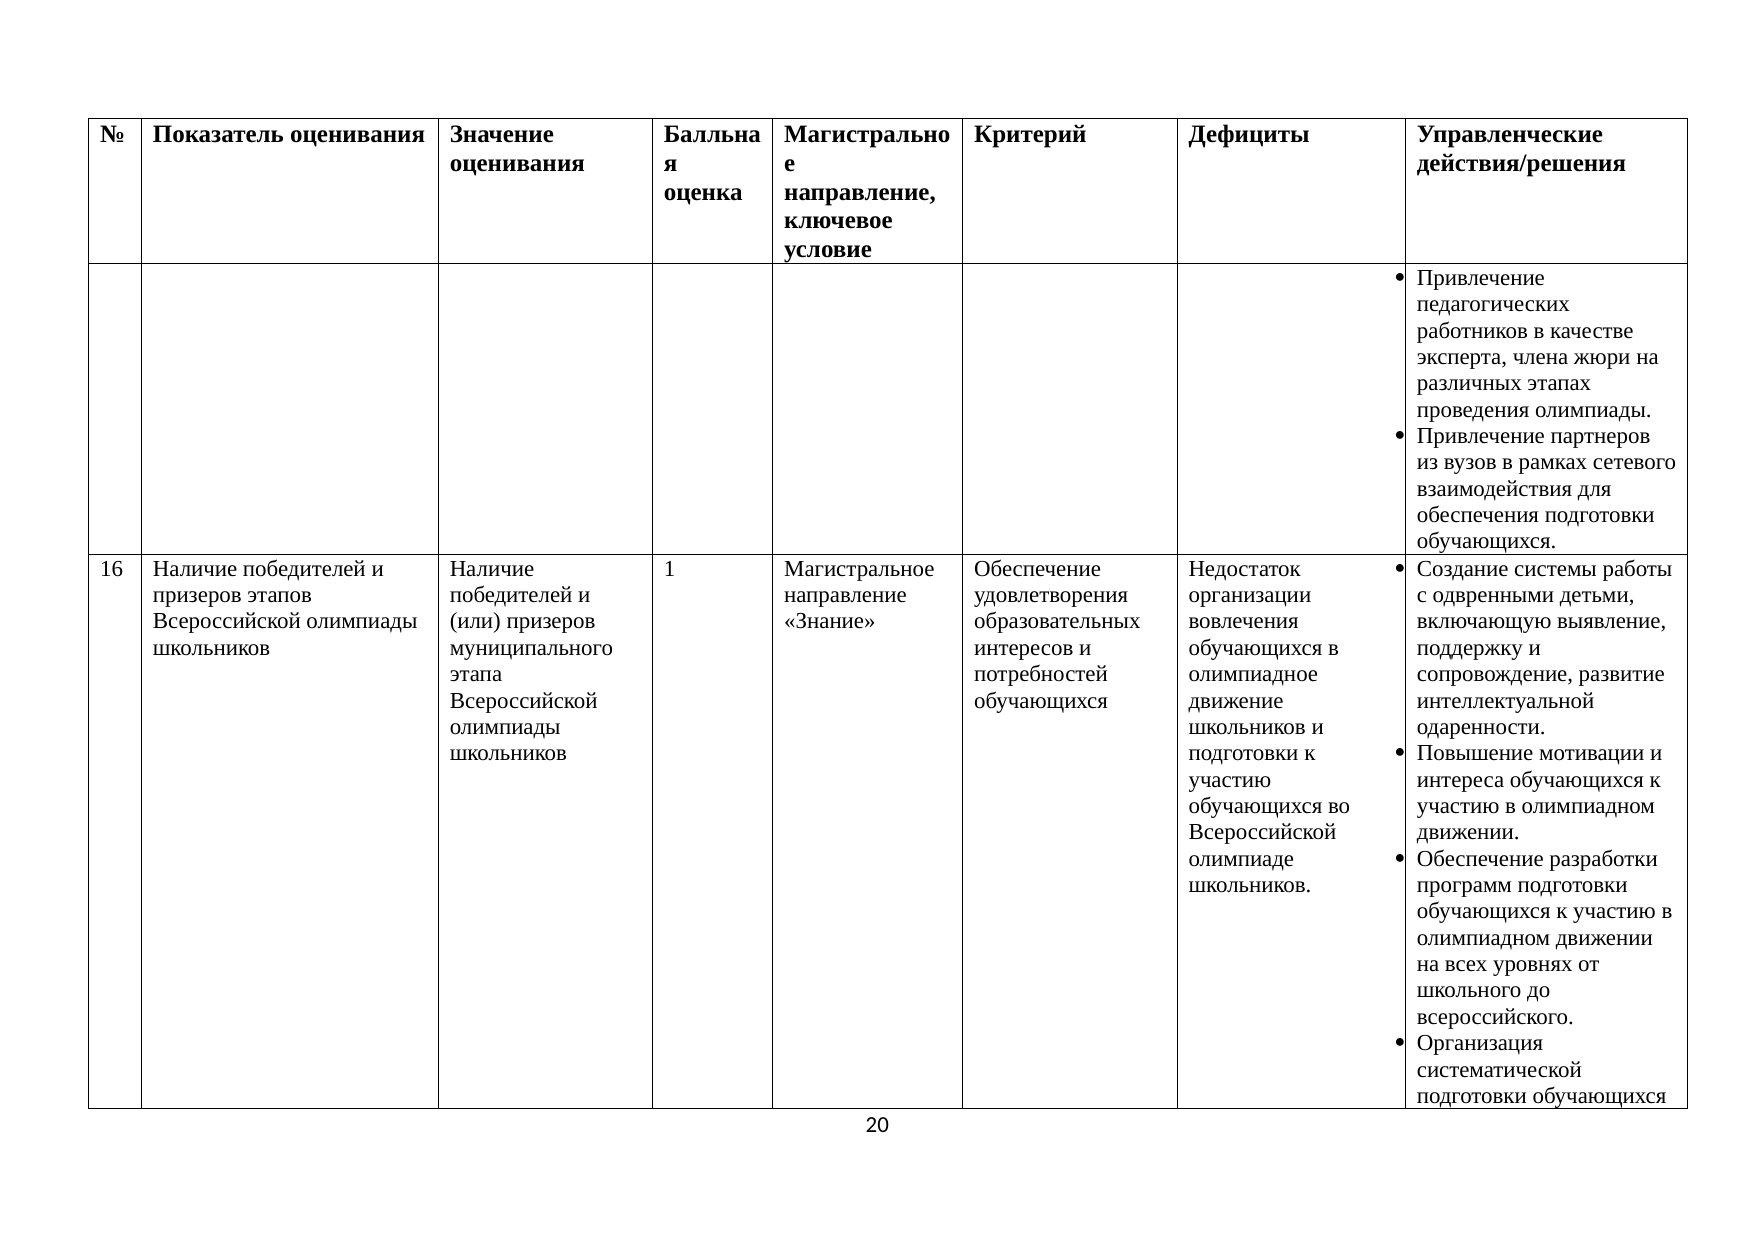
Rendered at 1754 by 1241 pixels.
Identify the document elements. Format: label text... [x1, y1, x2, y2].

table_header Значение оценивания [439, 119, 652, 263]
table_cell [963, 555, 1177, 1108]
table_header Критерий [963, 119, 1177, 263]
table_cell 1 [653, 555, 772, 1108]
table_cell Магистральное направление «Знание» [773, 555, 962, 1108]
table_header Балльная оценка [653, 119, 772, 263]
table_header Дефициты [1178, 119, 1405, 263]
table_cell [1178, 264, 1405, 554]
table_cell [1406, 264, 1687, 554]
table_header № [89, 119, 141, 263]
table_header Магистральное направление, ключевое условие [773, 119, 962, 263]
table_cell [1178, 555, 1405, 1108]
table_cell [142, 555, 438, 1108]
table_header Управленческие действия/решения [1406, 119, 1687, 263]
table_header Показатель оценивания [142, 119, 438, 263]
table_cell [439, 555, 652, 1108]
table_cell 16 [89, 555, 141, 1108]
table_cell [1406, 555, 1687, 1108]
